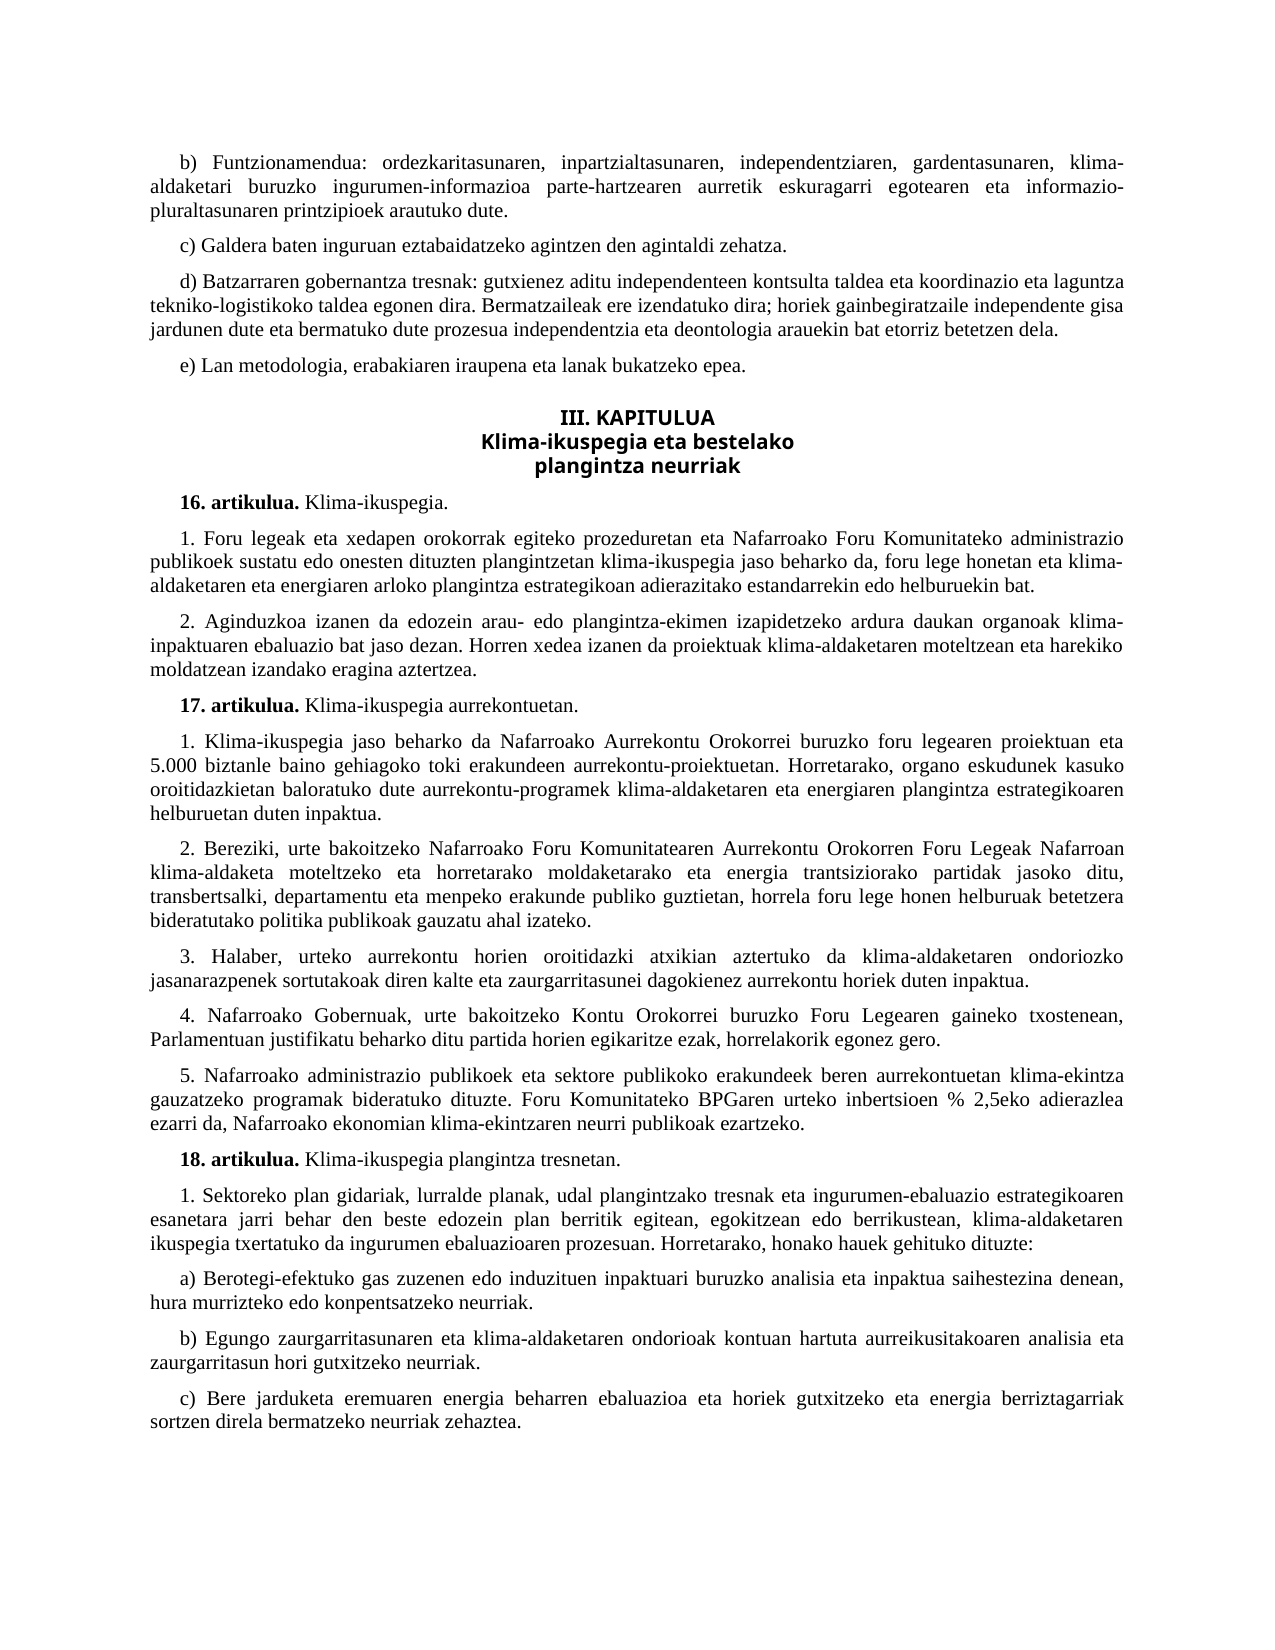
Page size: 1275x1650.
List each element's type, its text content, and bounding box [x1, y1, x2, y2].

text c) Bere jarduketa eremuaren energia beharren ebaluazioa eta horiek gutxitzeko eta energia berriztagarriak sortzen direla bermatzeko neurriak zehaztea. [150, 1386, 1125, 1434]
text d) Batzarraren gobernantza tresnak: gutxienez aditu independenteen kontsulta taldea eta koordinazio eta laguntza tekniko-logistikoko taldea egonen dira. Bermatzaileak ere izendatuko dira; horiek gainbegiratzaile independente gisa jardunen dute eta bermatuko dute prozesua independentzia eta deontologia arauekin bat etorriz betetzen dela. [150, 269, 1125, 341]
text e) Lan metodologia, erabakiaren iraupena eta lanak bukatzeko epea. [150, 353, 1125, 377]
text 4. Nafarroako Gobernuak, urte bakoitzeko Kontu Orokorrei buruzko Foru Legearen gaineko txostenean, Parlamentuan justifikatu beharko ditu partida horien egikaritze ezak, horrelakorik egonez gero. [150, 1004, 1125, 1052]
text 1. Klima-ikuspegia jaso beharko da Nafarroako Aurrekontu Orokorrei buruzko foru legearen proiektuan eta 5.000 biztanle baino gehiagoko toki erakundeen aurrekontu-proiektuetan. Horretarako, organo eskudunek kasuko oroitidazkietan baloratuko dute aurrekontu-programek klima-aldaketaren eta energiaren plangintza estrategikoaren helburuetan duten inpaktua. [150, 729, 1125, 825]
text 17. artikulua. Klima-ikuspegia aurrekontuetan. [150, 693, 1125, 717]
text III. KAPITULUA Klima-ikuspegia eta bestelako plangintza neurriak [150, 406, 1125, 478]
text 1. Sektoreko plan gidariak, lurralde planak, udal plangintzako tresnak eta ingurumen-ebaluazio estrategikoaren esanetara jarri behar den beste edozein plan berritik egitean, egokitzean edo berrikustean, klima-aldaketaren ikuspegia txertatuko da ingurumen ebaluazioaren prozesuan. Horretarako, honako hauek gehituko dituzte: [150, 1183, 1125, 1255]
text c) Galdera baten inguruan eztabaidatzeko agintzen den agintaldi zehatza. [150, 234, 1125, 258]
text 16. artikulua. Klima-ikuspegia. [150, 490, 1125, 514]
text b) Egungo zaurgarritasunaren eta klima-aldaketaren ondorioak kontuan hartuta aurreikusitakoaren analisia eta zaurgarritasun hori gutxitzeko neurriak. [150, 1326, 1125, 1374]
text a) Berotegi-efektuko gas zuzenen edo induzituen inpaktuari buruzko analisia eta inpaktua saihestezina denean, hura murrizteko edo konpentsatzeko neurriak. [150, 1266, 1125, 1314]
text 2. Bereziki, urte bakoitzeko Nafarroako Foru Komunitatearen Aurrekontu Orokorren Foru Legeak Nafarroan klima-aldaketa moteltzeko eta horretarako moldaketarako eta energia trantsiziorako partidak jasoko ditu, transbertsalki, departamentu eta menpeko erakunde publiko guztietan, horrela foru lege honen helburuak betetzera bideratutako politika publikoak gauzatu ahal izateko. [150, 836, 1125, 932]
text 3. Halaber, urteko aurrekontu horien oroitidazki atxikian aztertuko da klima-aldaketaren ondoriozko jasanarazpenek sortutakoak diren kalte eta zaurgarritasunei dagokienez aurrekontu horiek duten inpaktua. [150, 944, 1125, 992]
text 18. artikulua. Klima-ikuspegia plangintza tresnetan. [150, 1147, 1125, 1171]
text 1. Foru legeak eta xedapen orokorrak egiteko prozeduretan eta Nafarroako Foru Komunitateko administrazio publikoek sustatu edo onesten dituzten plangintzetan klima-ikuspegia jaso beharko da, foru lege honetan eta klima-aldaketaren eta energiaren arloko plangintza estrategikoan adierazitako estandarrekin edo helburuekin bat. [150, 526, 1125, 598]
text 5. Nafarroako administrazio publikoek eta sektore publikoko erakundeek beren aurrekontuetan klima-ekintza gauzatzeko programak bideratuko dituzte. Foru Komunitateko BPGaren urteko inbertsioen % 2,5eko adierazlea ezarri da, Nafarroako ekonomian klima-ekintzaren neurri publikoak ezartzeko. [150, 1063, 1125, 1135]
text 2. Aginduzkoa izanen da edozein arau- edo plangintza-ekimen izapidetzeko ardura daukan organoak klima-inpaktuaren ebaluazio bat jaso dezan. Horren xedea izanen da proiektuak klima-aldaketaren moteltzean eta harekiko moldatzean izandako eragina aztertzea. [150, 609, 1125, 681]
text b) Funtzionamendua: ordezkaritasunaren, inpartzialtasunaren, independentziaren, gardentasunaren, klima-aldaketari buruzko ingurumen-informazioa parte-hartzearen aurretik eskuragarri egotearen eta informazio-pluraltasunaren printzipioek arautuko dute. [150, 150, 1125, 222]
